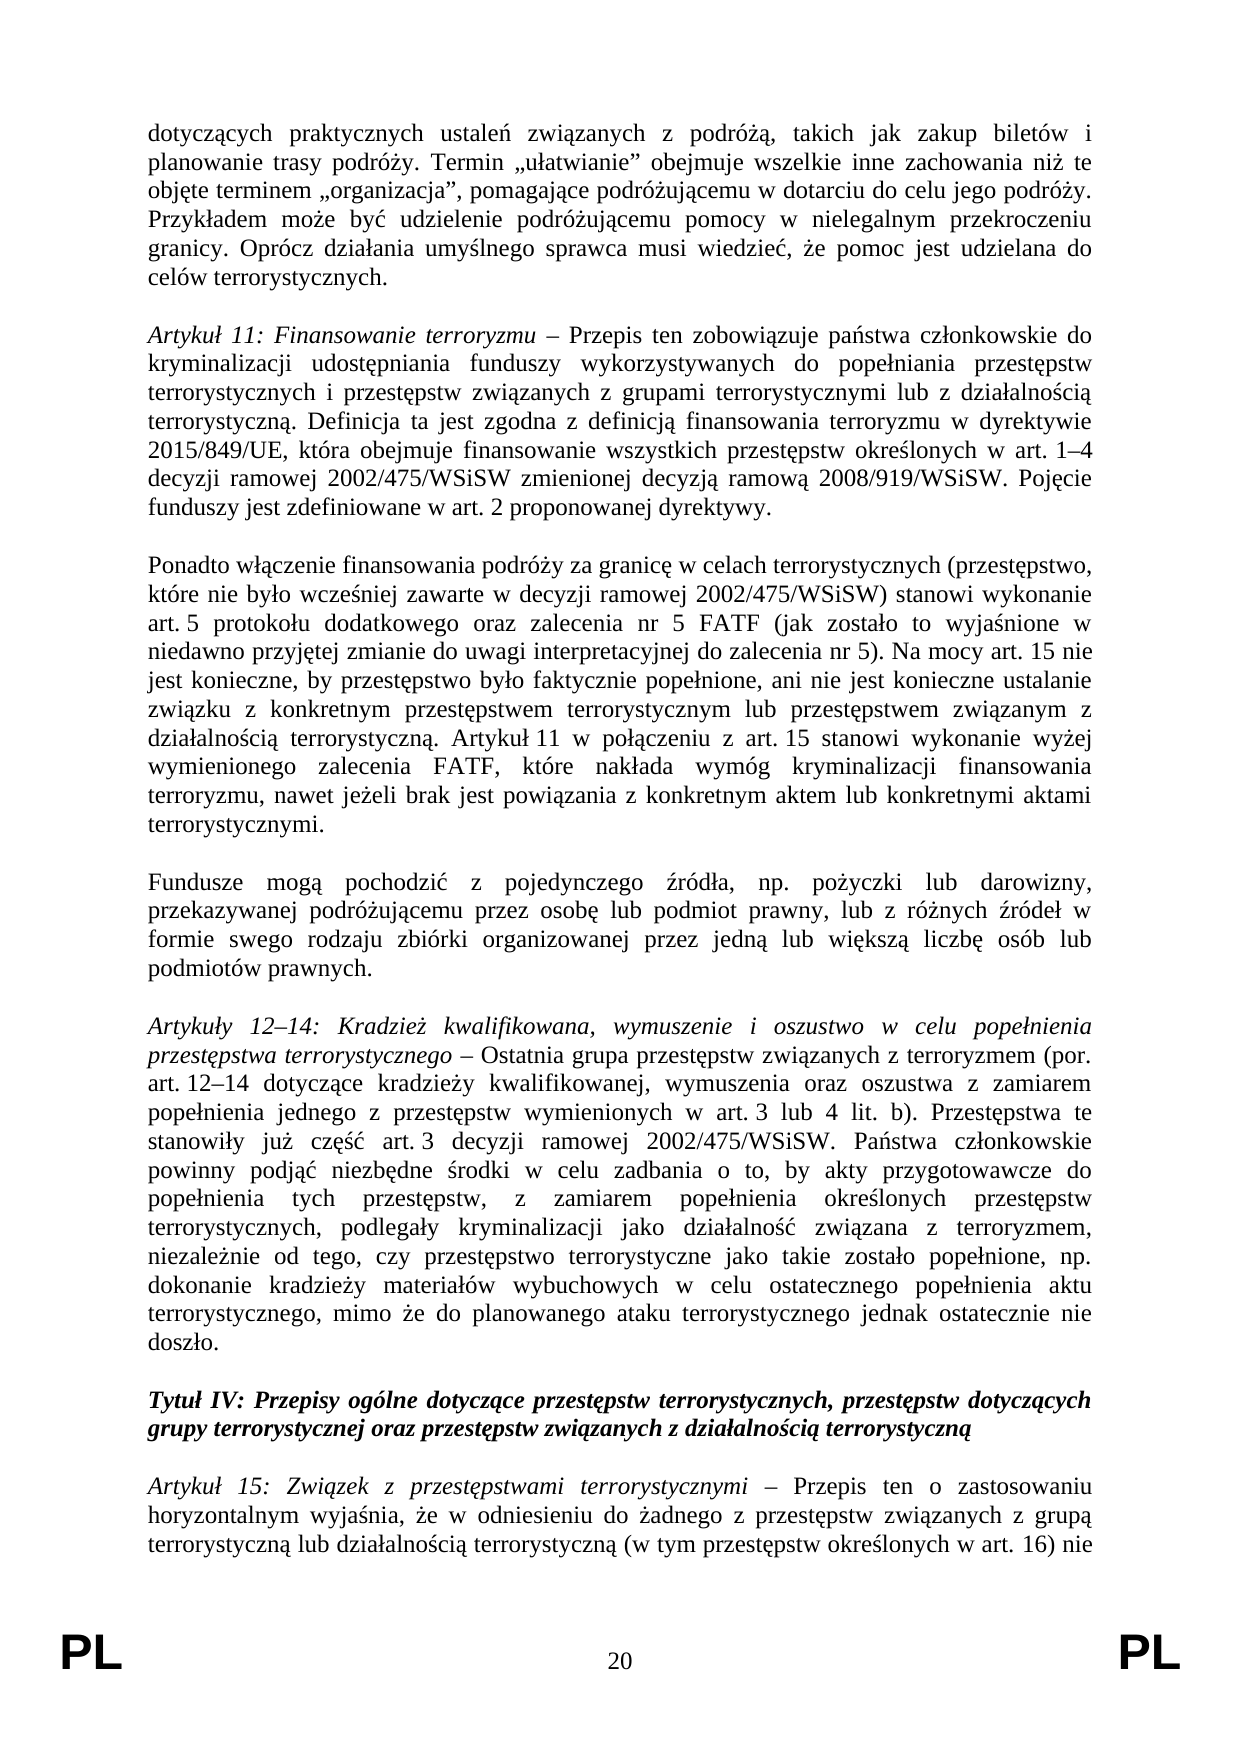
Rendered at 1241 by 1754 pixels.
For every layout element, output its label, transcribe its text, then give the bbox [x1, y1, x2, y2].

text Artykuły 12–14: Kradzież kwalifikowana, wymuszenie i oszustwo w celu popełnienia przestępstwa terrorystycznego – Ostatnia grupa przestępstw związanych z terroryzmem (por. art. 12–14 dotyczące kradzieży kwalifikowanej, wymuszenia oraz oszustwa z zamiarem popełnienia jednego z przestępstw wymienionych w art. 3 lub 4 lit. b). Przestępstwa te stanowiły już część art. 3 decyzji ramowej 2002/475/WSiSW. Państwa członkowskie powinny podjąć niezbędne środki w celu zadbania o to, by akty przygotowawcze do popełnienia tych przestępstw, z zamiarem popełnienia określonych przestępstw terrorystycznych, podlegały kryminalizacji jako działalność związana z terroryzmem, niezależnie od tego, czy przestępstwo terrorystyczne jako takie zostało popełnione, np. dokonanie kradzieży materiałów wybuchowych w celu ostatecznego popełnienia aktu terrorystycznego, mimo że do planowanego ataku terrorystycznego jednak ostatecznie nie doszło. [148, 1011, 1093, 1356]
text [148, 118, 1093, 291]
text Tytuł IV: Przepisy ogólne dotyczące przestępstw terrorystycznych, przestępstw dotyczących grupy terrorystycznej oraz przestępstw związanych z działalnością terrorystyczną [148, 1385, 1093, 1442]
text Ponadto włączenie finansowania podróży za granicę w celach terrorystycznych (przestępstwo, które nie było wcześniej zawarte w decyzji ramowej 2002/475/WSiSW) stanowi wykonanie art. 5 protokołu dodatkowego oraz zalecenia nr 5 FATF (jak zostało to wyjaśnione w niedawno przyjętej zmianie do uwagi interpretacyjnej do zalecenia nr 5). Na mocy art. 15 nie jest konieczne, by przestępstwo było faktycznie popełnione, ani nie jest konieczne ustalanie związku z konkretnym przestępstwem terrorystycznym lub przestępstwem związanym z działalnością terrorystyczną. Artykuł 11 w połączeniu z art. 15 stanowi wykonanie wyżej wymienionego zalecenia FATF, które nakłada wymóg kryminalizacji finansowania terroryzmu, nawet jeżeli brak jest powiązania z konkretnym aktem lub konkretnymi aktami terrorystycznymi. [148, 550, 1093, 838]
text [148, 1471, 1093, 1558]
text Fundusze mogą pochodzić z pojedynczego źródła, np. pożyczki lub darowizny, przekazywanej podróżującemu przez osobę lub podmiot prawny, lub z różnych źródeł w formie swego rodzaju zbiórki organizowanej przez jedną lub większą liczbę osób lub podmiotów prawnych. [148, 867, 1093, 982]
text Artykuł 11: Finansowanie terroryzmu – Przepis ten zobowiązuje państwa członkowskie do kryminalizacji udostępniania funduszy wykorzystywanych do popełniania przestępstw terrorystycznych i przestępstw związanych z grupami terrorystycznymi lub z działalnością terrorystyczną. Definicja ta jest zgodna z definicją finansowania terroryzmu w dyrektywie 2015/849/UE, która obejmuje finansowanie wszystkich przestępstw określonych w art. 1–4 decyzji ramowej 2002/475/WSiSW zmienionej decyzją ramową 2008/919/WSiSW. Pojęcie funduszy jest zdefiniowane w art. 2 proponowanej dyrektywy. [148, 320, 1093, 521]
